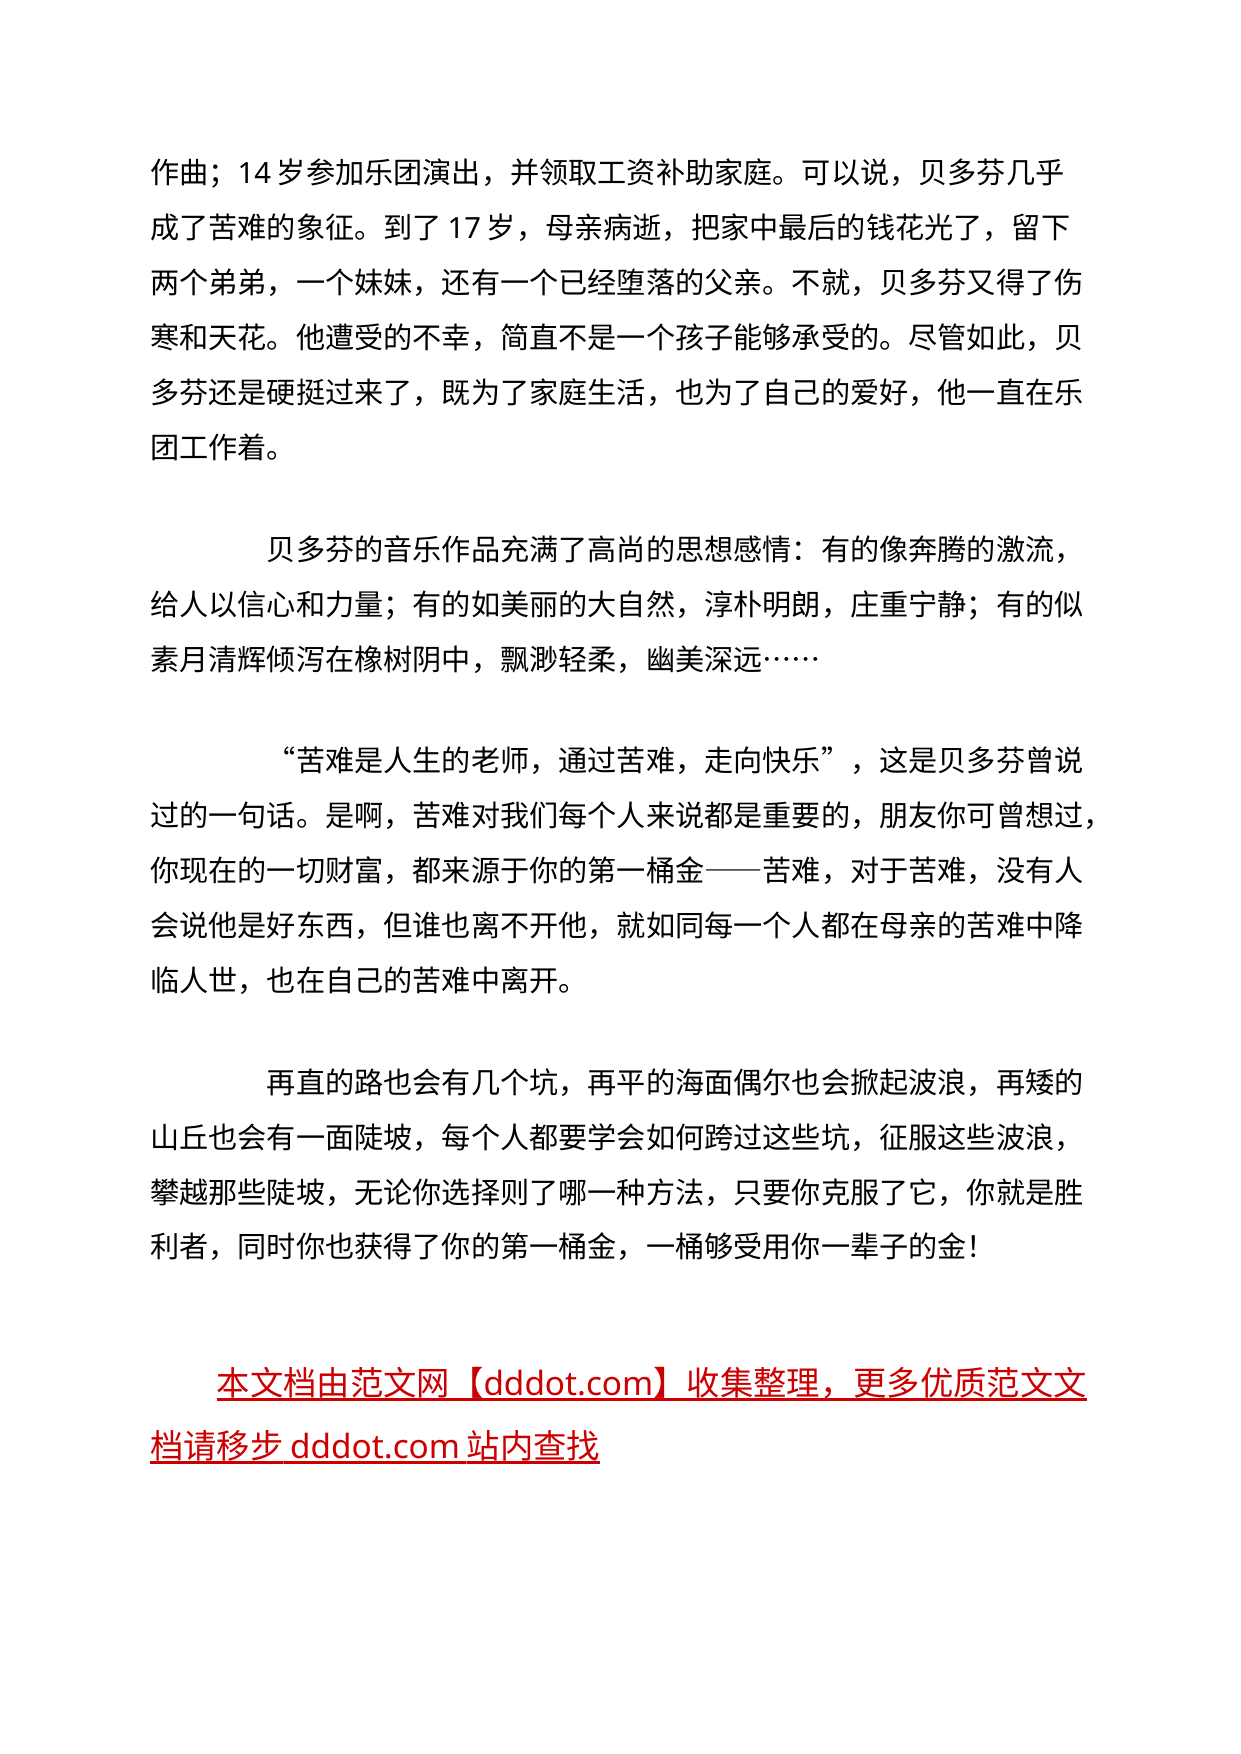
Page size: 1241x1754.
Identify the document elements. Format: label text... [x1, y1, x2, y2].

text 本文档由范文网【dddot.com】收集整理，更多优质范文文档请移步dddot.com站内查找 [150, 1357, 1090, 1468]
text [150, 150, 1090, 467]
text 再直的路也会有几个坑，再平的海面偶尔也会掀起波浪，再矮的山丘也会有一面陡坡，每个人都要学会如何跨过这些坑，征服这些波浪，攀越那些陡坡，无论你选择则了哪一种方法，只要你克服了它，你就是胜利者，同时你也获得了你的第一桶金，一桶够受用你一辈子的金！ [150, 1059, 1090, 1266]
text “苦难是人生的老师，通过苦难，走向快乐”，这是贝多芬曾说过的一句话。是啊，苦难对我们每个人来说都是重要的，朋友你可曾想过，你现在的一切财富，都来源于你的第一桶金——苦难，对于苦难，没有人会说他是好东西，但谁也离不开他，就如同每一个人都在母亲的苦难中降临人世，也在自己的苦难中离开。 [150, 738, 1090, 1000]
text 贝多芬的音乐作品充满了高尚的思想感情：有的像奔腾的激流，给人以信心和力量；有的如美丽的大自然，淳朴明朗，庄重宁静；有的似素月清辉倾泻在橡树阴中，飘渺轻柔，幽美深远…… [150, 526, 1090, 678]
